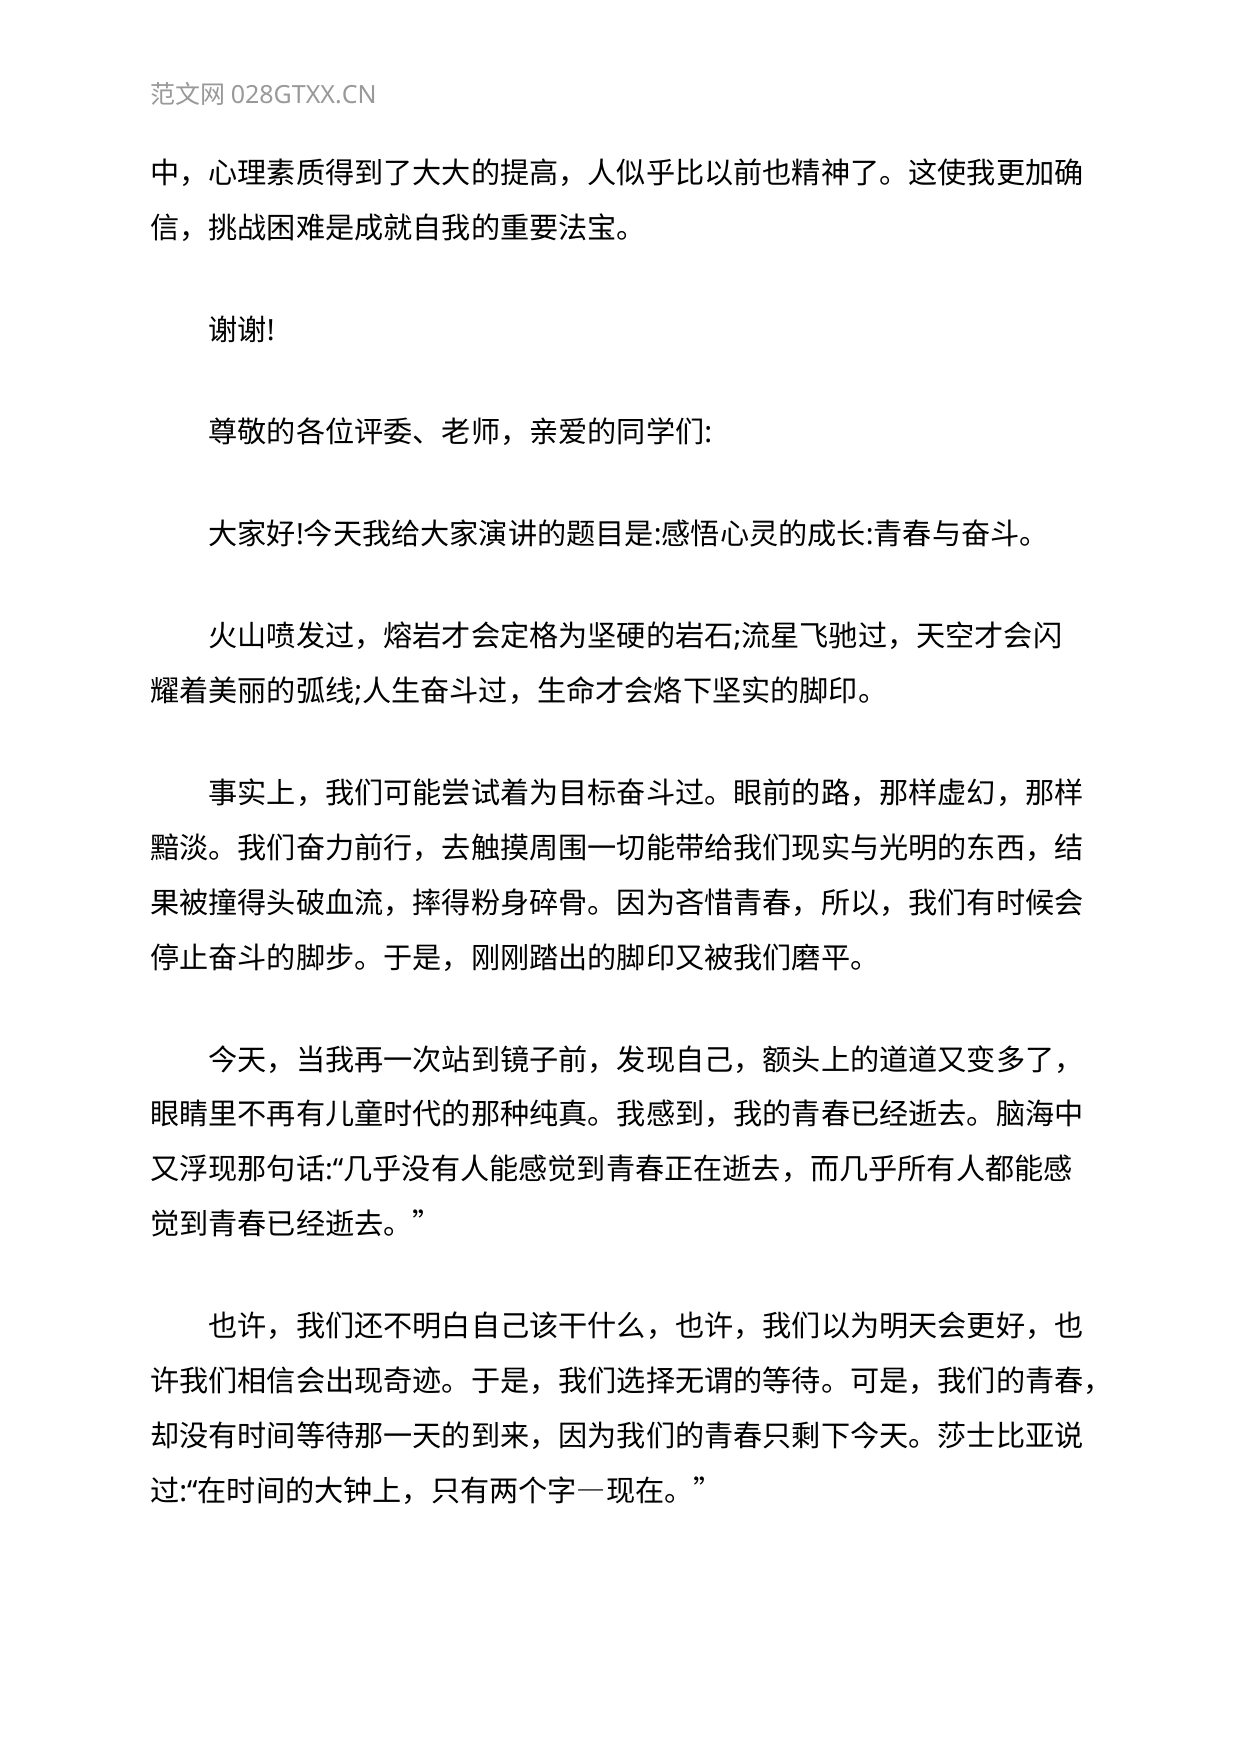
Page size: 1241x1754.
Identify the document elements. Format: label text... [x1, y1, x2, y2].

text 也许，我们还不明白自己该干什么，也许，我们以为明天会更好，也许我们相信会出现奇迹。于是，我们选择无谓的等待。可是，我们的青春，却没有时间等待那一天的到来，因为我们的青春只剩下今天。莎士比亚说过:“在时间的大钟上，只有两个字—现在。” [150, 1303, 1090, 1510]
text 谢谢! [150, 307, 1090, 349]
text 今天，当我再一次站到镜子前，发现自己，额头上的道道又变多了，眼睛里不再有儿童时代的那种纯真。我感到，我的青春已经逝去。脑海中又浮现那句话:“几乎没有人能感觉到青春正在逝去，而几乎所有人都能感觉到青春已经逝去。” [150, 1036, 1090, 1243]
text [150, 150, 1090, 247]
text 大家好!今天我给大家演讲的题目是:感悟心灵的成长:青春与奋斗。 [150, 511, 1090, 553]
text 尊敬的各位评委、老师，亲爱的同学们: [150, 409, 1090, 451]
text 火山喷发过，熔岩才会定格为坚硬的岩石;流星飞驰过，天空才会闪耀着美丽的弧线;人生奋斗过，生命才会烙下坚实的脚印。 [150, 613, 1090, 710]
text 事实上，我们可能尝试着为目标奋斗过。眼前的路，那样虚幻，那样黯淡。我们奋力前行，去触摸周围一切能带给我们现实与光明的东西，结果被撞得头破血流，摔得粉身碎骨。因为吝惜青春，所以，我们有时候会停止奋斗的脚步。于是，刚刚踏出的脚印又被我们磨平。 [150, 769, 1090, 977]
